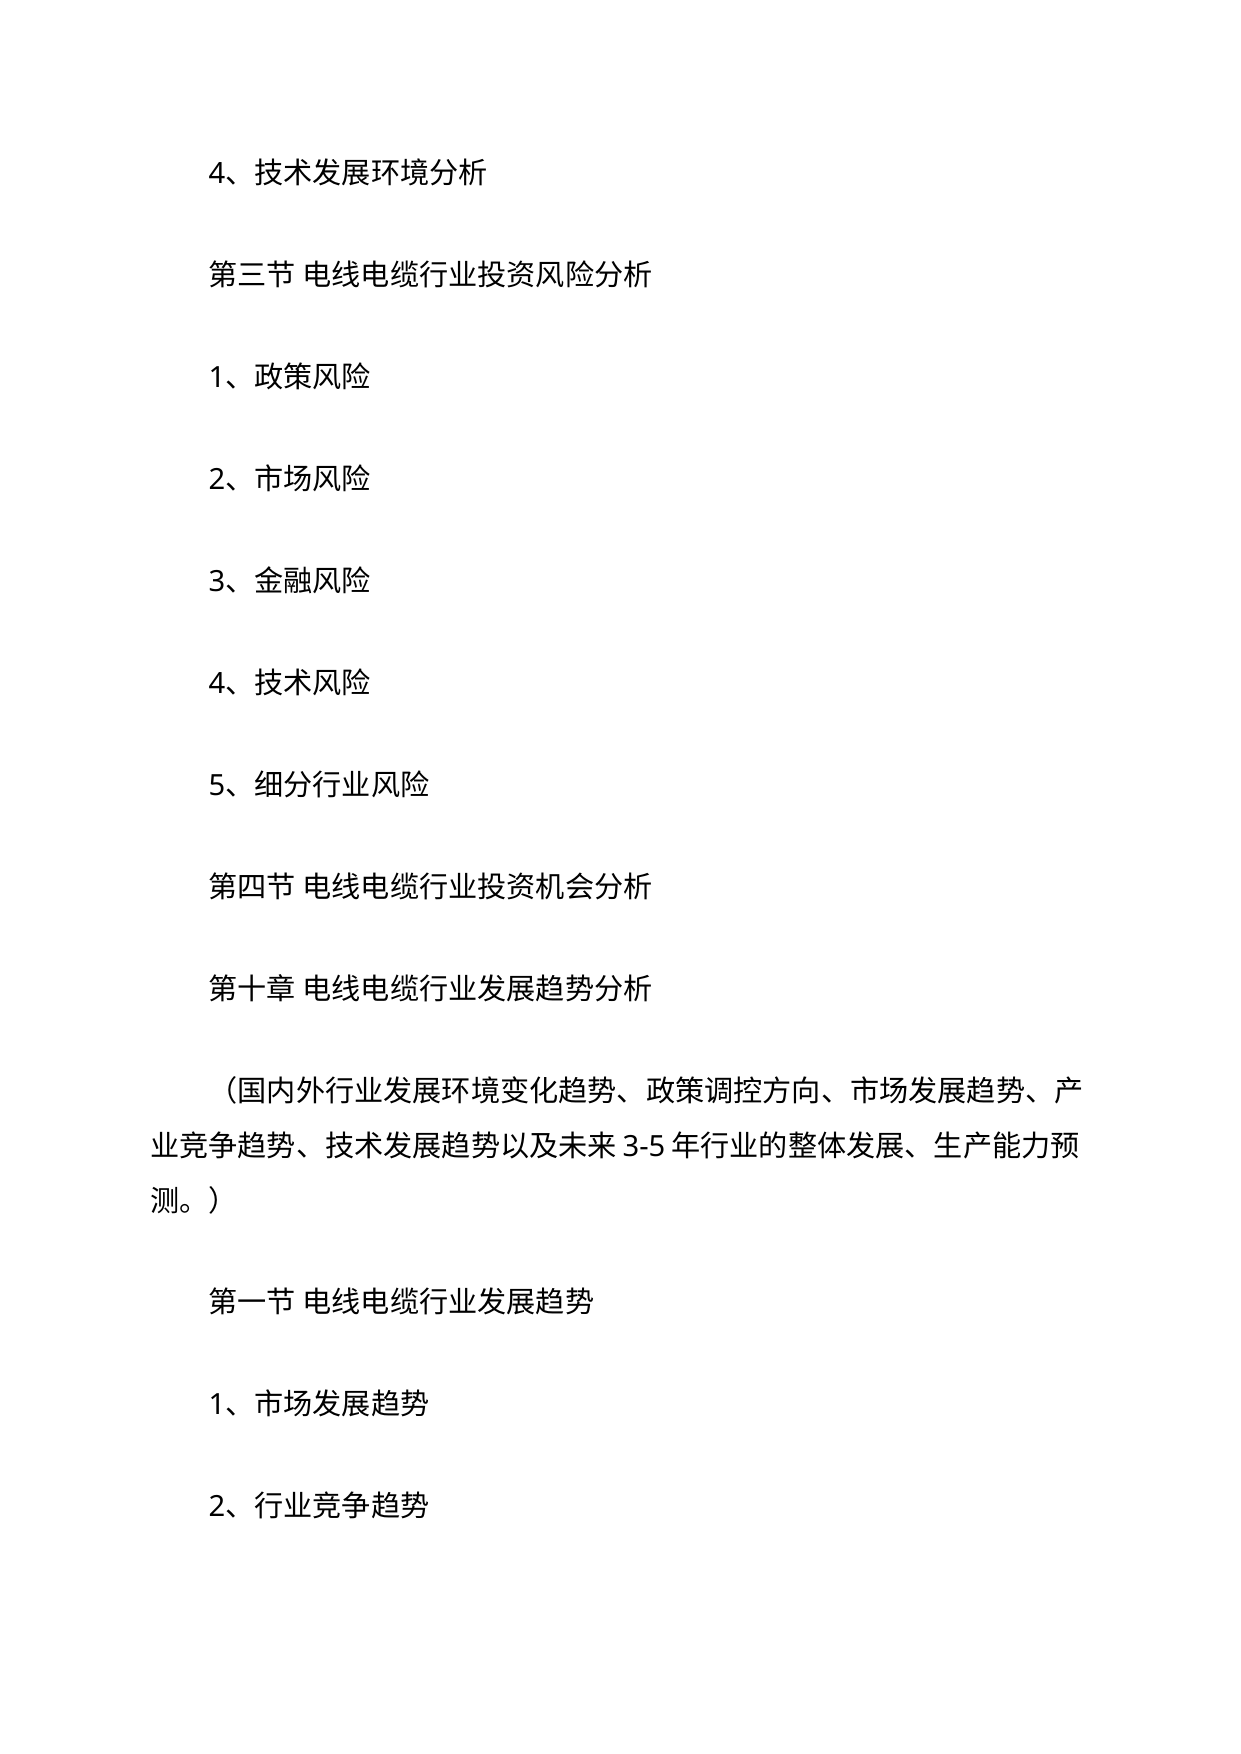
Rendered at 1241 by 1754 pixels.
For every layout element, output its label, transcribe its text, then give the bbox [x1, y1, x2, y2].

text 1、市场发展趋势 [150, 1381, 1090, 1423]
text 3、金融风险 [150, 558, 1090, 600]
text 2、行业竞争趋势 [150, 1483, 1090, 1525]
text 4、技术风险 [150, 660, 1090, 702]
text 2、市场风险 [150, 456, 1090, 498]
text 第三节 电线电缆行业投资风险分析 [150, 252, 1090, 294]
text （国内外行业发展环境变化趋势、政策调控方向、市场发展趋势、产业竞争趋势、技术发展趋势以及未来3-5年行业的整体发展、生产能力预测。） [150, 1067, 1090, 1219]
text 5、细分行业风险 [150, 762, 1090, 804]
text 第一节 电线电缆行业发展趋势 [150, 1279, 1090, 1321]
text 1、政策风险 [150, 354, 1090, 396]
text 第十章 电线电缆行业发展趋势分析 [150, 965, 1090, 1008]
text 第四节 电线电缆行业投资机会分析 [150, 864, 1090, 906]
text 4、技术发展环境分析 [150, 150, 1090, 192]
